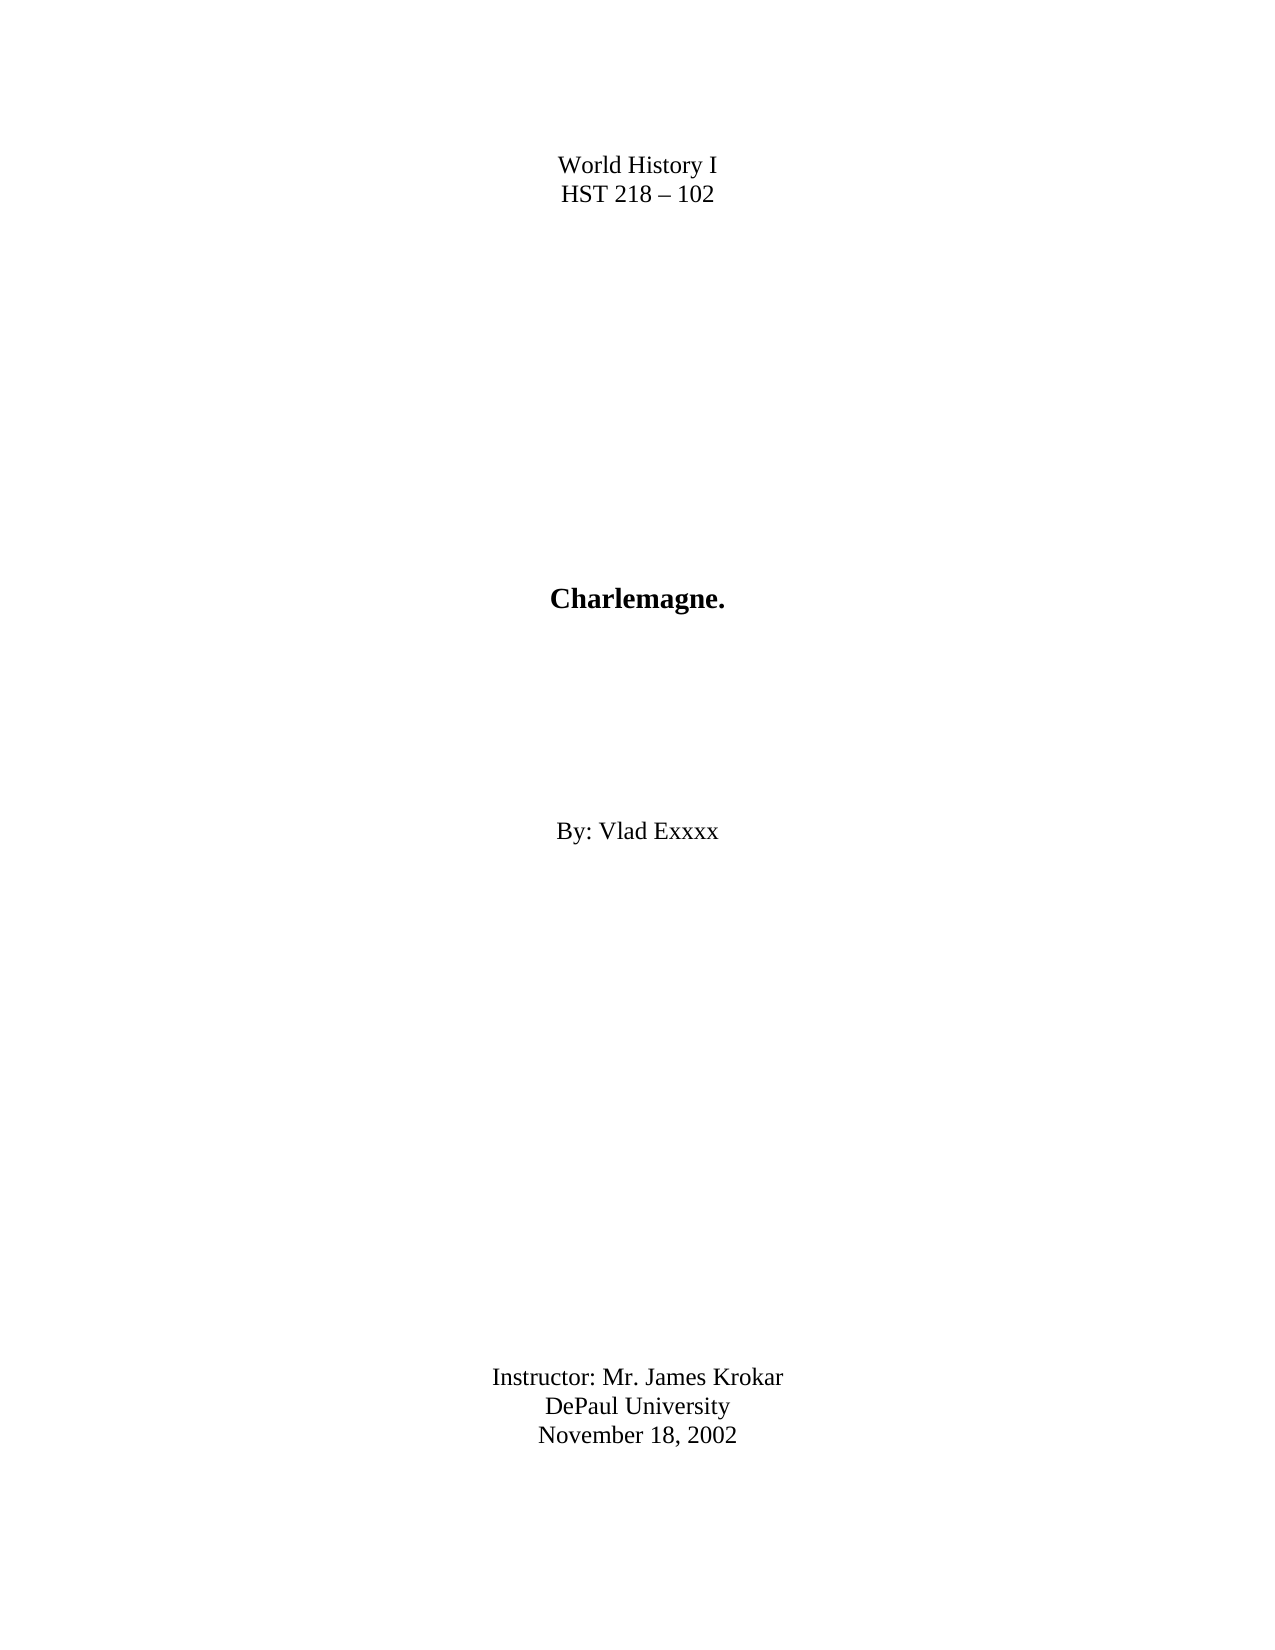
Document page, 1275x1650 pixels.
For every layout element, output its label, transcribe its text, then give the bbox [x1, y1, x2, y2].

text November 18, 2002 [150, 1420, 1125, 1448]
text Instructor: Mr. James Krokar [150, 1362, 1125, 1391]
text DePaul University [150, 1391, 1125, 1420]
subtitle Charlemagne. [150, 581, 1125, 615]
text World History I [150, 150, 1125, 179]
text By: Vlad Exxxx [150, 816, 1125, 845]
text HST 218 – 102 [150, 179, 1125, 207]
